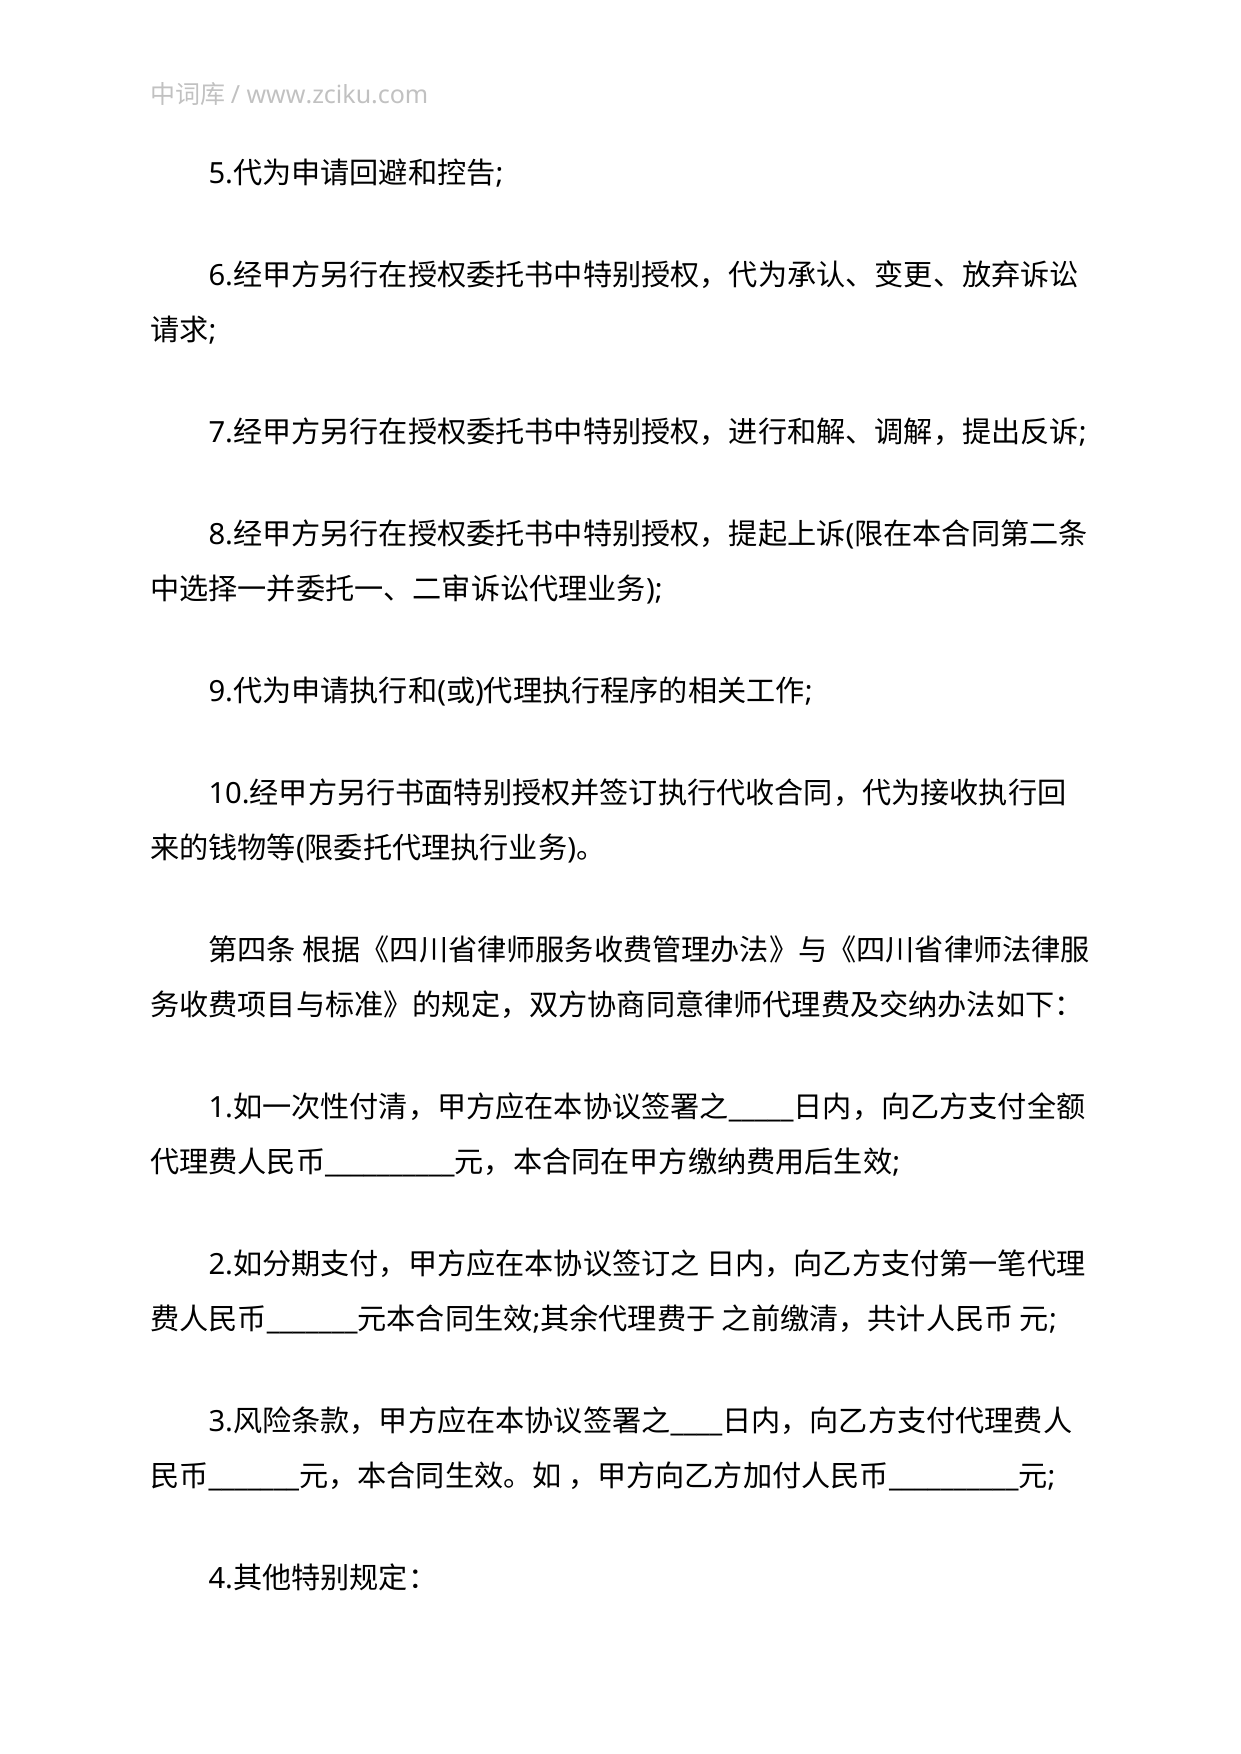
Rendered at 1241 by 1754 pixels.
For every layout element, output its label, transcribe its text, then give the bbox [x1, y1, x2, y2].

text 8.经甲方另行在授权委托书中特别授权，提起上诉(限在本合同第二条中选择一并委托一、二审诉讼代理业务); [150, 511, 1090, 608]
text 2.如分期支付，甲方应在本协议签订之 日内，向乙方支付第一笔代理费人民币_______元本合同生效;其余代理费于 之前缴清，共计人民币 元; [150, 1241, 1090, 1338]
text 4.其他特别规定： [150, 1554, 1090, 1597]
text 10.经甲方另行书面特别授权并签订执行代收合同，代为接收执行回来的钱物等(限委托代理执行业务)。 [150, 770, 1090, 867]
text 6.经甲方另行在授权委托书中特别授权，代为承认、变更、放弃诉讼请求; [150, 252, 1090, 349]
text 3.风险条款，甲方应在本协议签署之____日内，向乙方支付代理费人民币_______元，本合同生效。如 ，甲方向乙方加付人民币__________元; [150, 1397, 1090, 1495]
text 9.代为申请执行和(或)代理执行程序的相关工作; [150, 668, 1090, 710]
text 7.经甲方另行在授权委托书中特别授权，进行和解、调解，提出反诉; [150, 409, 1090, 451]
text 1.如一次性付清，甲方应在本协议签署之_____日内，向乙方支付全额代理费人民币__________元，本合同在甲方缴纳费用后生效; [150, 1083, 1090, 1181]
text 5.代为申请回避和控告; [150, 150, 1090, 192]
text 第四条 根据《四川省律师服务收费管理办法》与《四川省律师法律服务收费项目与标准》的规定，双方协商同意律师代理费及交纳办法如下： [150, 927, 1090, 1024]
